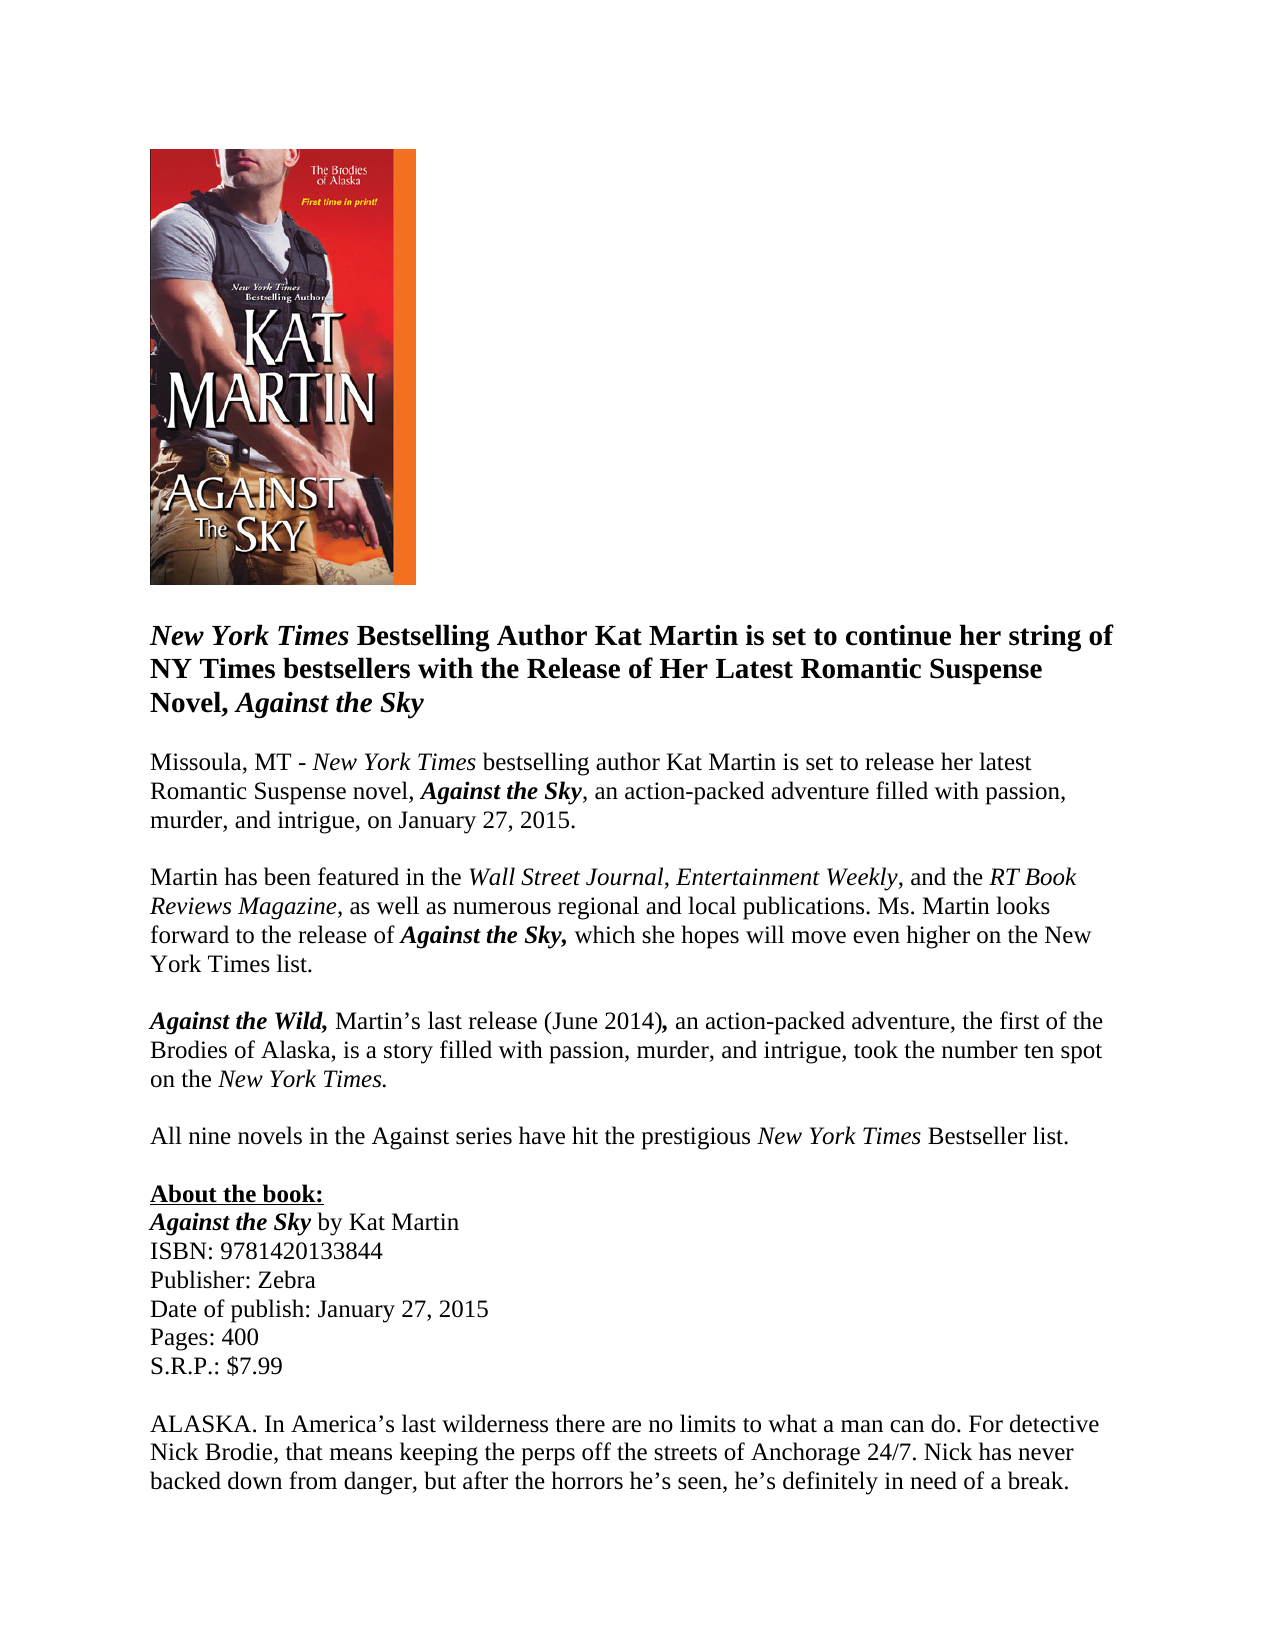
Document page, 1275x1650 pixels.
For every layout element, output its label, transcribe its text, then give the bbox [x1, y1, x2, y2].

text Missoula, MT - New York Times bestselling author Kat Martin is set to release her latest Romantic Suspense novel, Against the Sky, an action-packed adventure filled with passion, murder, and intrigue, on January 27, 2015. [150, 747, 1125, 834]
text ALASKA. In America’s last wilderness there are no limits to what a man can do. For detective Nick Brodie, that means keeping the perps off the streets of Anchorage 24/7. Nick has never backed down from danger, but after the horrors he’s seen, he’s definitely in need of a break. [150, 1409, 1125, 1495]
text S.R.P.: $7.99 [150, 1351, 1125, 1380]
text ISBN: 9781420133844 [150, 1236, 1125, 1265]
picture [150, 149, 416, 585]
text Pages: 400 [150, 1322, 1125, 1351]
text Martin has been featured in the Wall Street Journal, Entertainment Weekly, and the RT Book Reviews Magazine, as well as numerous regional and local publications. Ms. Martin looks forward to the release of Against the Sky, which she hopes will move even higher on the New York Times list. [150, 862, 1125, 977]
text All nine novels in the Against series have hit the prestigious New York Times Bestseller list. [150, 1121, 1125, 1150]
text About the book: [150, 1179, 1125, 1207]
text Publisher: Zebra [150, 1265, 1125, 1294]
text Date of publish: January 27, 2015 [150, 1294, 1125, 1322]
text Against the Sky by Kat Martin [150, 1207, 1125, 1236]
text New York Times Bestselling Author Kat Martin is set to continue her string of NY Times bestsellers with the Release of Her Latest Romantic Suspense Novel, Against the Sky [150, 618, 1125, 719]
text Against the Wild, Martin’s last release (June 2014), an action-packed adventure, the first of the Brodies of Alaska, is a story filled with passion, murder, and intrigue, took the number ten spot on the New York Times. [150, 1006, 1125, 1092]
